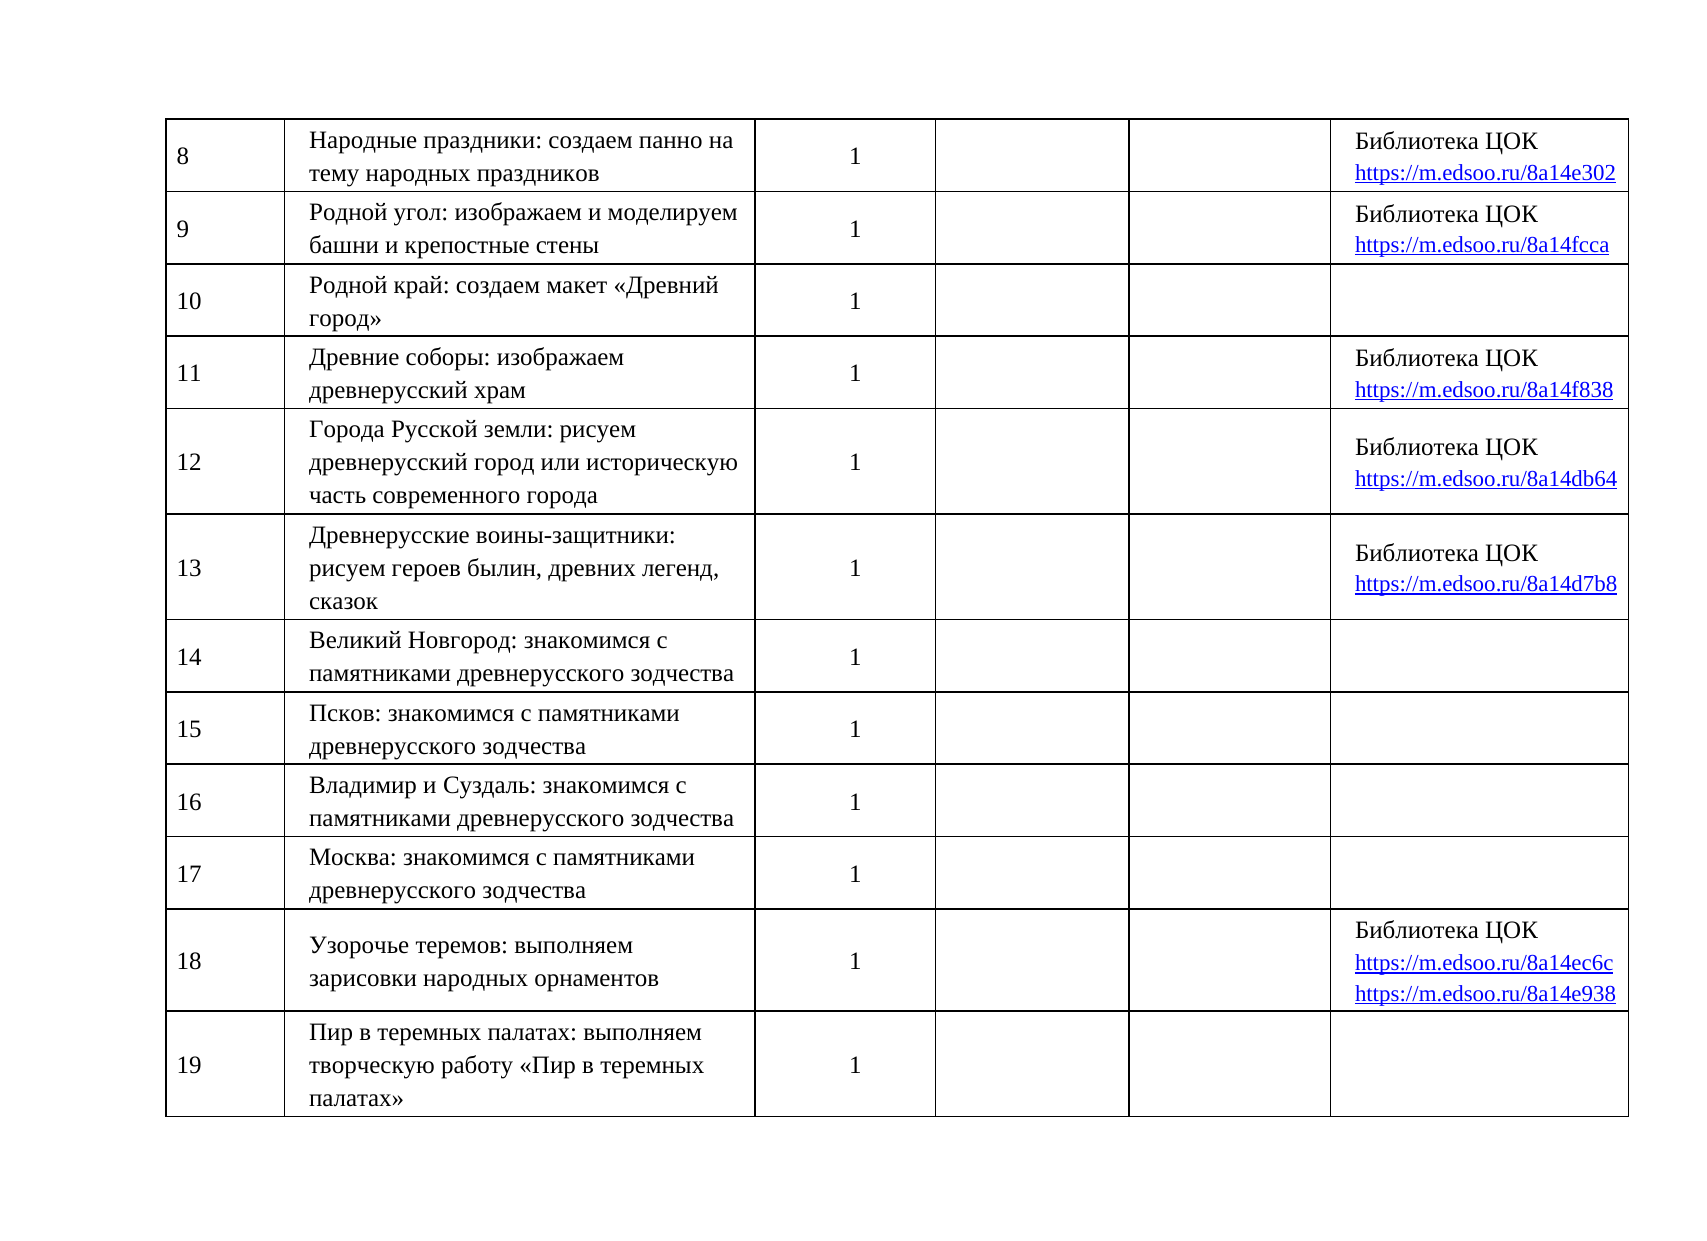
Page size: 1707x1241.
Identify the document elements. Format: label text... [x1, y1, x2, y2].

table_cell 1 [756, 693, 935, 763]
table_cell 1 [756, 409, 935, 513]
table_cell 17 [167, 837, 284, 908]
table_cell 1 [756, 1012, 935, 1116]
table_cell 1 [756, 837, 935, 908]
table_cell [1130, 192, 1330, 263]
table_cell [1130, 409, 1330, 513]
table_cell [936, 1012, 1128, 1116]
table_cell 9 [167, 192, 284, 263]
table_cell [1130, 265, 1330, 335]
table_cell Библиотека ЦОК https://m.edsoo.ru/8a14e302 [1331, 120, 1628, 191]
table_cell [936, 409, 1128, 513]
table_cell [1130, 120, 1330, 191]
table_cell 14 [167, 620, 284, 691]
table_cell Владимир и Суздаль: знакомимся с памятниками древнерусского зодчества [285, 765, 754, 836]
table_cell 8 [167, 120, 284, 191]
table_cell [936, 620, 1128, 691]
table_cell [1331, 765, 1628, 836]
table_cell [936, 265, 1128, 335]
table_cell Родной край: создаем макет «Древний город» [285, 265, 754, 335]
table_cell [936, 693, 1128, 763]
table_cell [936, 192, 1128, 263]
table_cell Народные праздники: создаем панно на тему народных праздников [285, 120, 754, 191]
table_cell [936, 515, 1128, 618]
table_cell [1331, 620, 1628, 691]
table_cell Псков: знакомимся с памятниками древнерусского зодчества [285, 693, 754, 763]
table_cell 1 [756, 265, 935, 335]
table_cell 1 [756, 120, 935, 191]
table_cell 1 [756, 337, 935, 408]
table_cell Библиотека ЦОК https://m.edsoo.ru/8a14fcca [1331, 192, 1628, 263]
table_cell Москва: знакомимся с памятниками древнерусского зодчества [285, 837, 754, 908]
table_cell Библиотека ЦОК https://m.edsoo.ru/8a14f838 [1331, 337, 1628, 408]
table_cell 1 [756, 620, 935, 691]
table_cell 13 [167, 515, 284, 618]
table_cell Библиотека ЦОК https://m.edsoo.ru/8a14ec6c https://m.edsoo.ru/8a14e938 [1331, 910, 1628, 1010]
table_cell 18 [167, 910, 284, 1010]
table_cell Города Русской земли: рисуем древнерусский город или историческую часть современного города [285, 409, 754, 513]
table_cell [1331, 265, 1628, 335]
table_cell [1130, 765, 1330, 836]
table_cell Древние соборы: изображаем древнерусский храм [285, 337, 754, 408]
table_cell 15 [167, 693, 284, 763]
table_cell [1130, 910, 1330, 1010]
table_cell [936, 837, 1128, 908]
table_cell Библиотека ЦОК https://m.edsoo.ru/8a14d7b8 [1331, 515, 1628, 618]
table_cell Библиотека ЦОК https://m.edsoo.ru/8a14db64 [1331, 409, 1628, 513]
table_cell Древнерусские воины-защитники: рисуем героев былин, древних легенд, сказок [285, 515, 754, 618]
table_cell [1331, 837, 1628, 908]
table_cell 12 [167, 409, 284, 513]
table_cell [1130, 620, 1330, 691]
table_cell [1130, 837, 1330, 908]
table_cell Пир в теремных палатах: выполняем творческую работу «Пир в теремных палатах» [285, 1012, 754, 1116]
table_cell 1 [756, 515, 935, 618]
table_cell 1 [756, 765, 935, 836]
table_cell 19 [167, 1012, 284, 1116]
table_cell Родной угол: изображаем и моделируем башни и крепостные стены [285, 192, 754, 263]
table_cell [1130, 1012, 1330, 1116]
table_cell [1130, 337, 1330, 408]
table_cell 10 [167, 265, 284, 335]
table_cell 1 [756, 192, 935, 263]
table_cell [1331, 693, 1628, 763]
table_cell [1130, 693, 1330, 763]
table_cell 11 [167, 337, 284, 408]
table_cell 16 [167, 765, 284, 836]
table_cell [1130, 515, 1330, 618]
table_cell Великий Новгород: знакомимся с памятниками древнерусского зодчества [285, 620, 754, 691]
table_cell [936, 337, 1128, 408]
table_cell Узорочье теремов: выполняем зарисовки народных орнаментов [285, 910, 754, 1010]
table_cell [936, 120, 1128, 191]
table_cell 1 [756, 910, 935, 1010]
table_cell [936, 910, 1128, 1010]
table_cell [936, 765, 1128, 836]
table_cell [1331, 1012, 1628, 1116]
